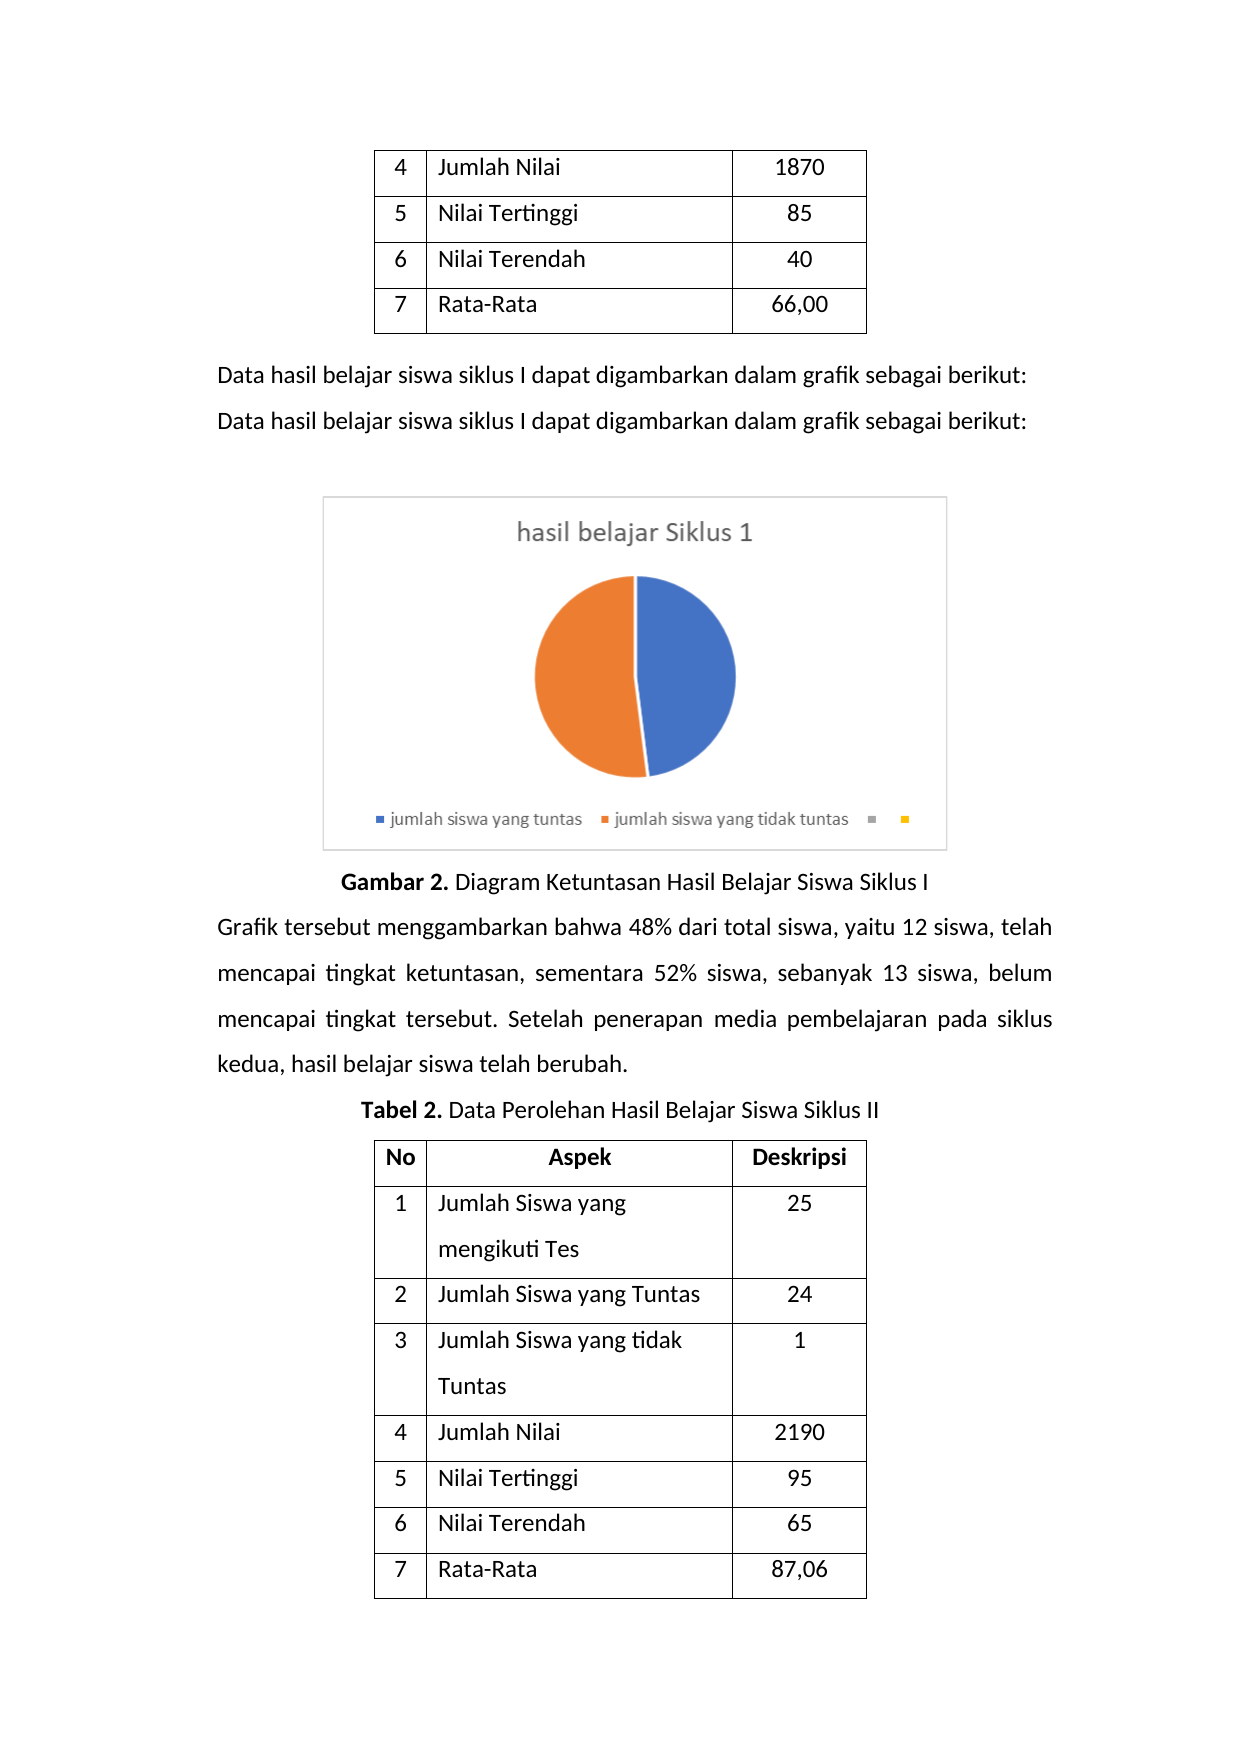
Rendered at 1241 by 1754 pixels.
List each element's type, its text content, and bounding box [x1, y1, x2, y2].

table_cell 87,06 [733, 1554, 866, 1598]
table_cell Rata-Rata [427, 289, 732, 333]
text Gambar 2. Diagram Ketuntasan Hasil Belajar Siswa Siklus I [187, 866, 1053, 896]
table_cell 6 [375, 243, 426, 287]
table_cell 4 [375, 1416, 426, 1461]
table_cell Nilai Terendah [427, 1508, 732, 1552]
table_header Aspek [427, 1141, 732, 1186]
table_cell Nilai Terendah [427, 243, 732, 287]
table_cell 1870 [733, 151, 866, 196]
table_cell Jumlah Siswa yang mengikuti Tes [427, 1187, 732, 1277]
picture [322, 496, 948, 851]
text Data hasil belajar siswa siklus I dapat digambarkan dalam grafik sebagai berikut: [187, 405, 1053, 436]
text Data hasil belajar siswa siklus I dapat digambarkan dalam grafik sebagai berikut: [187, 359, 1053, 390]
text Grafik tersebut menggambarkan bahwa 48% dari total siswa, yaitu 12 siswa, telah mencapai tingkat ketuntasan, sementara 52% siswa, sebanyak 13 siswa, belum mencapai tingkat tersebut. Setelah penerapan media pembelajaran pada siklus kedua, hasil belajar siswa telah berubah. [217, 911, 1053, 1079]
table_cell 95 [733, 1462, 866, 1507]
table_cell Jumlah Siswa yang Tuntas [427, 1279, 732, 1323]
table_cell 1 [733, 1324, 866, 1415]
table_cell 3 [375, 1324, 426, 1415]
table_cell 40 [733, 243, 866, 287]
table_cell Rata-Rata [427, 1554, 732, 1598]
table_cell 2190 [733, 1416, 866, 1461]
text Tabel 2. Data Perolehan Hasil Belajar Siswa Siklus II [187, 1094, 1053, 1125]
table_cell 85 [733, 197, 866, 242]
table_cell 2 [375, 1279, 426, 1323]
table_cell 7 [375, 289, 426, 333]
table_cell Nilai Tertinggi [427, 197, 732, 242]
table_cell 24 [733, 1279, 866, 1323]
table_cell 65 [733, 1508, 866, 1552]
table_cell Nilai Tertinggi [427, 1462, 732, 1507]
table_header No [375, 1141, 426, 1186]
table_cell 5 [375, 197, 426, 242]
table_cell 4 [375, 151, 426, 196]
table_cell 25 [733, 1187, 866, 1277]
table_cell Jumlah Nilai [427, 151, 732, 196]
table_cell 7 [375, 1554, 426, 1598]
table_cell 66,00 [733, 289, 866, 333]
table_cell 6 [375, 1508, 426, 1552]
table_cell Jumlah Siswa yang tidak Tuntas [427, 1324, 732, 1415]
table_cell 1 [375, 1187, 426, 1277]
table_cell Jumlah Nilai [427, 1416, 732, 1461]
table_cell 5 [375, 1462, 426, 1507]
table_header Deskripsi [733, 1141, 866, 1186]
